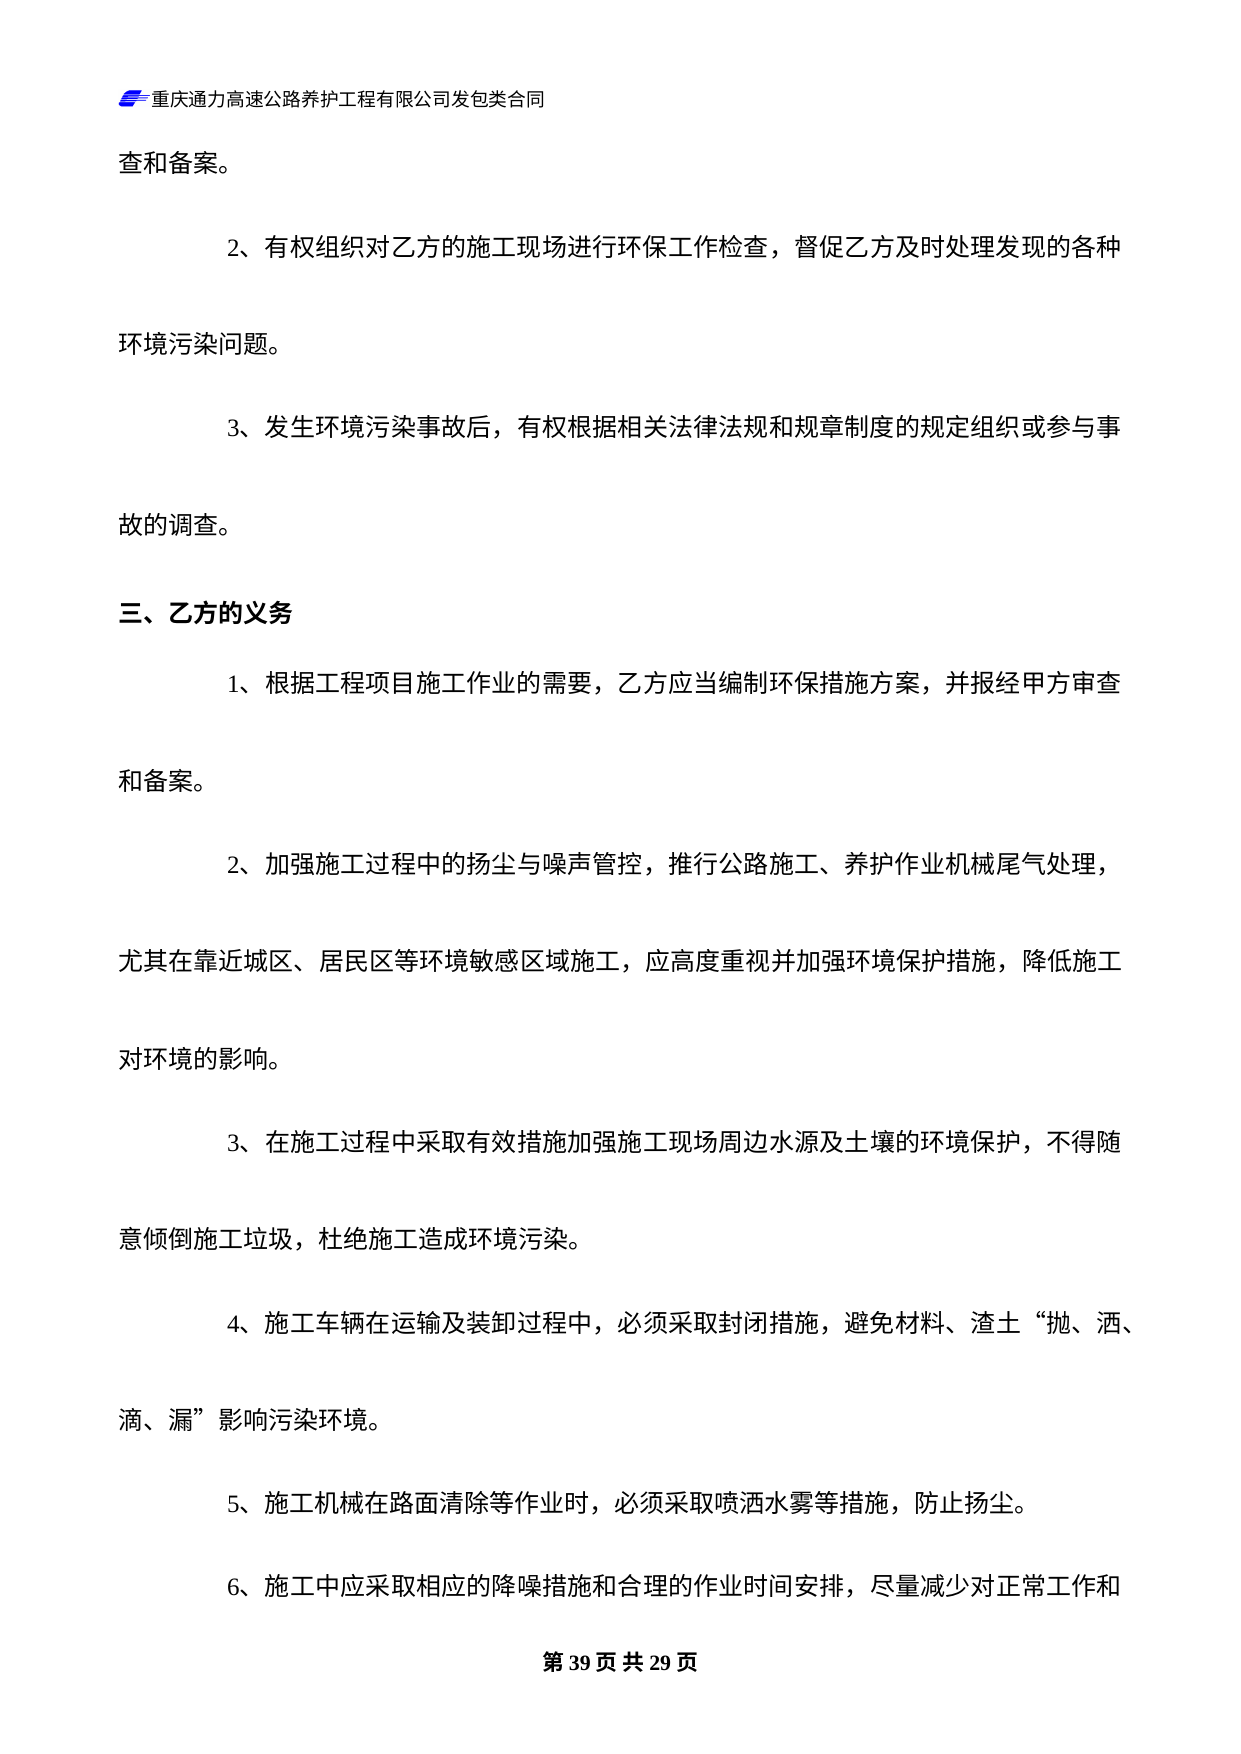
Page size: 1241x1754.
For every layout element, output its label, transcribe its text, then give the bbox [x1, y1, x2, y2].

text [118, 1552, 1122, 1617]
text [118, 129, 1122, 194]
text 5、施工机械在路面清除等作业时，必须采取喷洒水雾等措施，防止扬尘。 [118, 1469, 1122, 1534]
text 3、在施工过程中采取有效措施加强施工现场周边水源及土壤的环境保护，不得随意倾倒施工垃圾，杜绝施工造成环境污染。 [118, 1108, 1122, 1271]
text 2、有权组织对乙方的施工现场进行环保工作检查，督促乙方及时处理发现的各种环境污染问题。 [118, 213, 1122, 375]
text 3、发生环境污染事故后，有权根据相关法律法规和规章制度的规定组织或参与事故的调查。 [118, 393, 1122, 556]
text 4、施工车辆在运输及装卸过程中，必须采取封闭措施，避免材料、渣土“抛、洒、滴、漏”影响污染环境。 [118, 1289, 1122, 1451]
subtitle 三、乙方的义务 [118, 579, 1122, 644]
text 1、根据工程项目施工作业的需要，乙方应当编制环保措施方案，并报经甲方审查和备案。 [118, 649, 1122, 812]
text 2、加强施工过程中的扬尘与噪声管控，推行公路施工、养护作业机械尾气处理，尤其在靠近城区、居民区等环境敏感区域施工，应高度重视并加强环境保护措施，降低施工对环境的影响。 [118, 830, 1122, 1090]
picture [118, 89, 151, 107]
